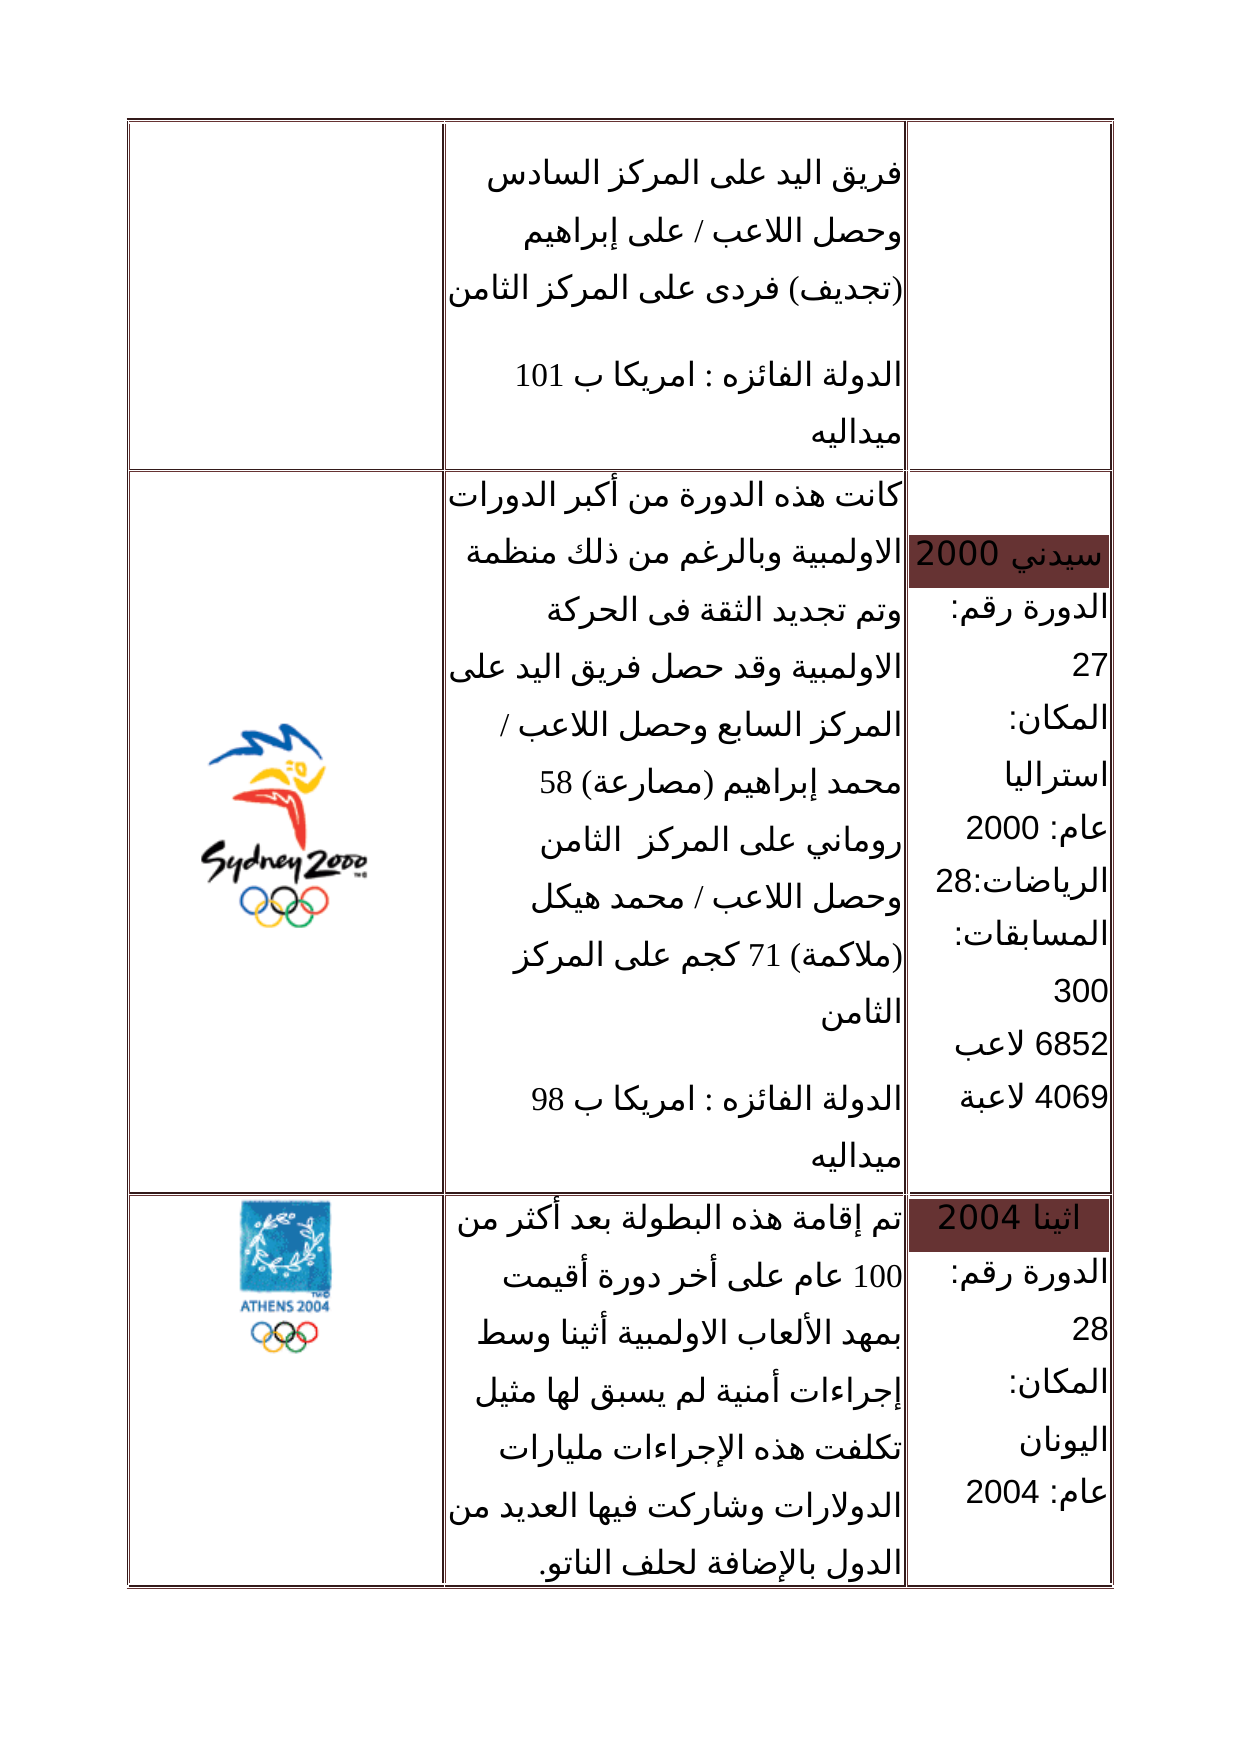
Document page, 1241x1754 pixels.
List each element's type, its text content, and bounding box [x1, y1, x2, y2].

table_cell [130, 472, 442, 1192]
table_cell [444, 1192, 905, 1585]
picture [237, 1198, 335, 1357]
table_cell كانت هذه الدورة من أكبر الدورات الاولمبية وبالرغم من ذلك منظمة وتم تجديد الثقة فى الحركة الاولمبية وقد حصل فريق اليد على المركز السابع وحصل اللاعب / محمد إبراهيم (مصارعة) 58 روماني على المركز الثامن وحصل اللاعب / محمد هيكل (ملاكمة) 71 كجم على المركز الثامن الدولة الفائزه : امريكا ب 98 ميداليه [446, 469, 905, 1192]
table_cell [908, 1192, 1112, 1585]
picture [189, 710, 383, 939]
table_cell [908, 469, 1111, 1192]
table_cell [128, 122, 444, 468]
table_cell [444, 122, 904, 468]
table_cell [128, 1196, 444, 1585]
table_cell [908, 122, 1112, 468]
